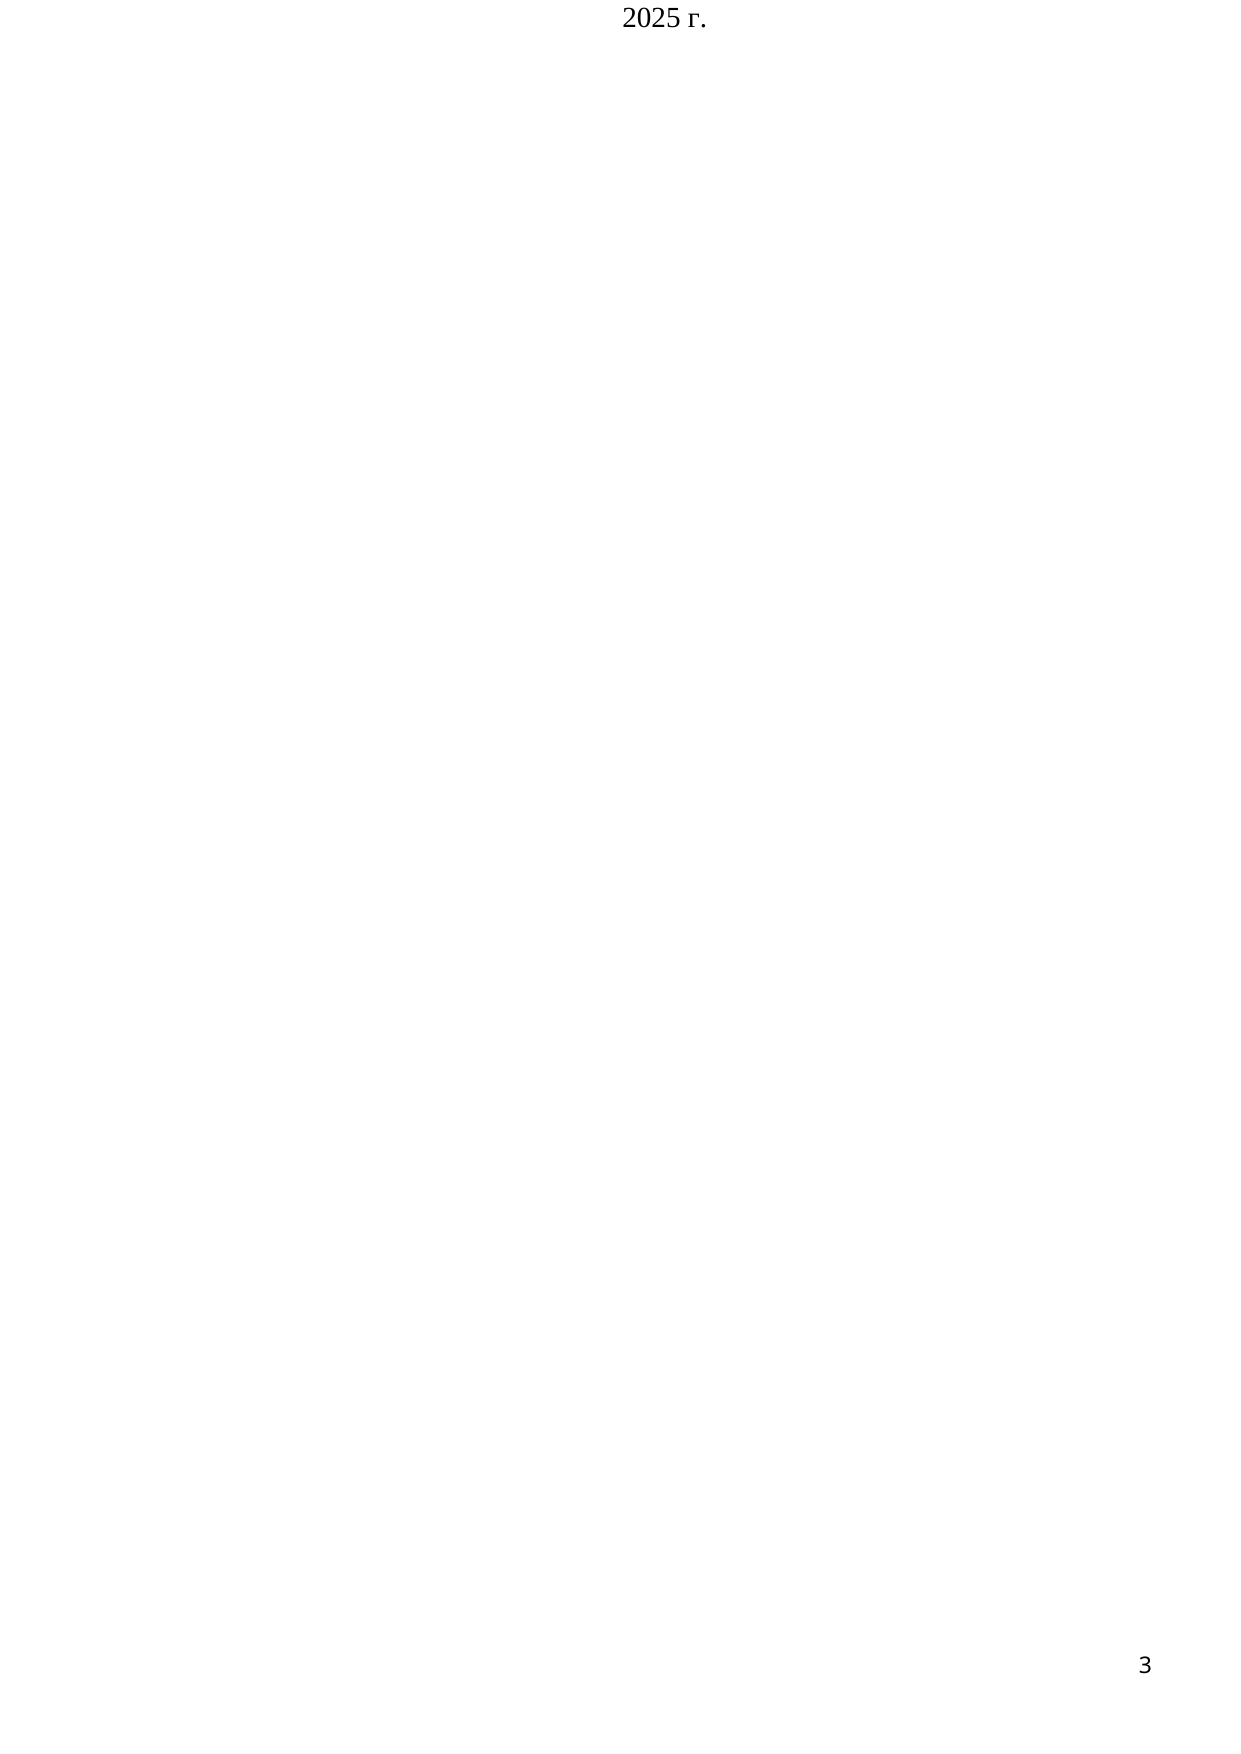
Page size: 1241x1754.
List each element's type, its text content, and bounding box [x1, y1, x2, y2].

text 2025 г. [177, 0, 1152, 33]
